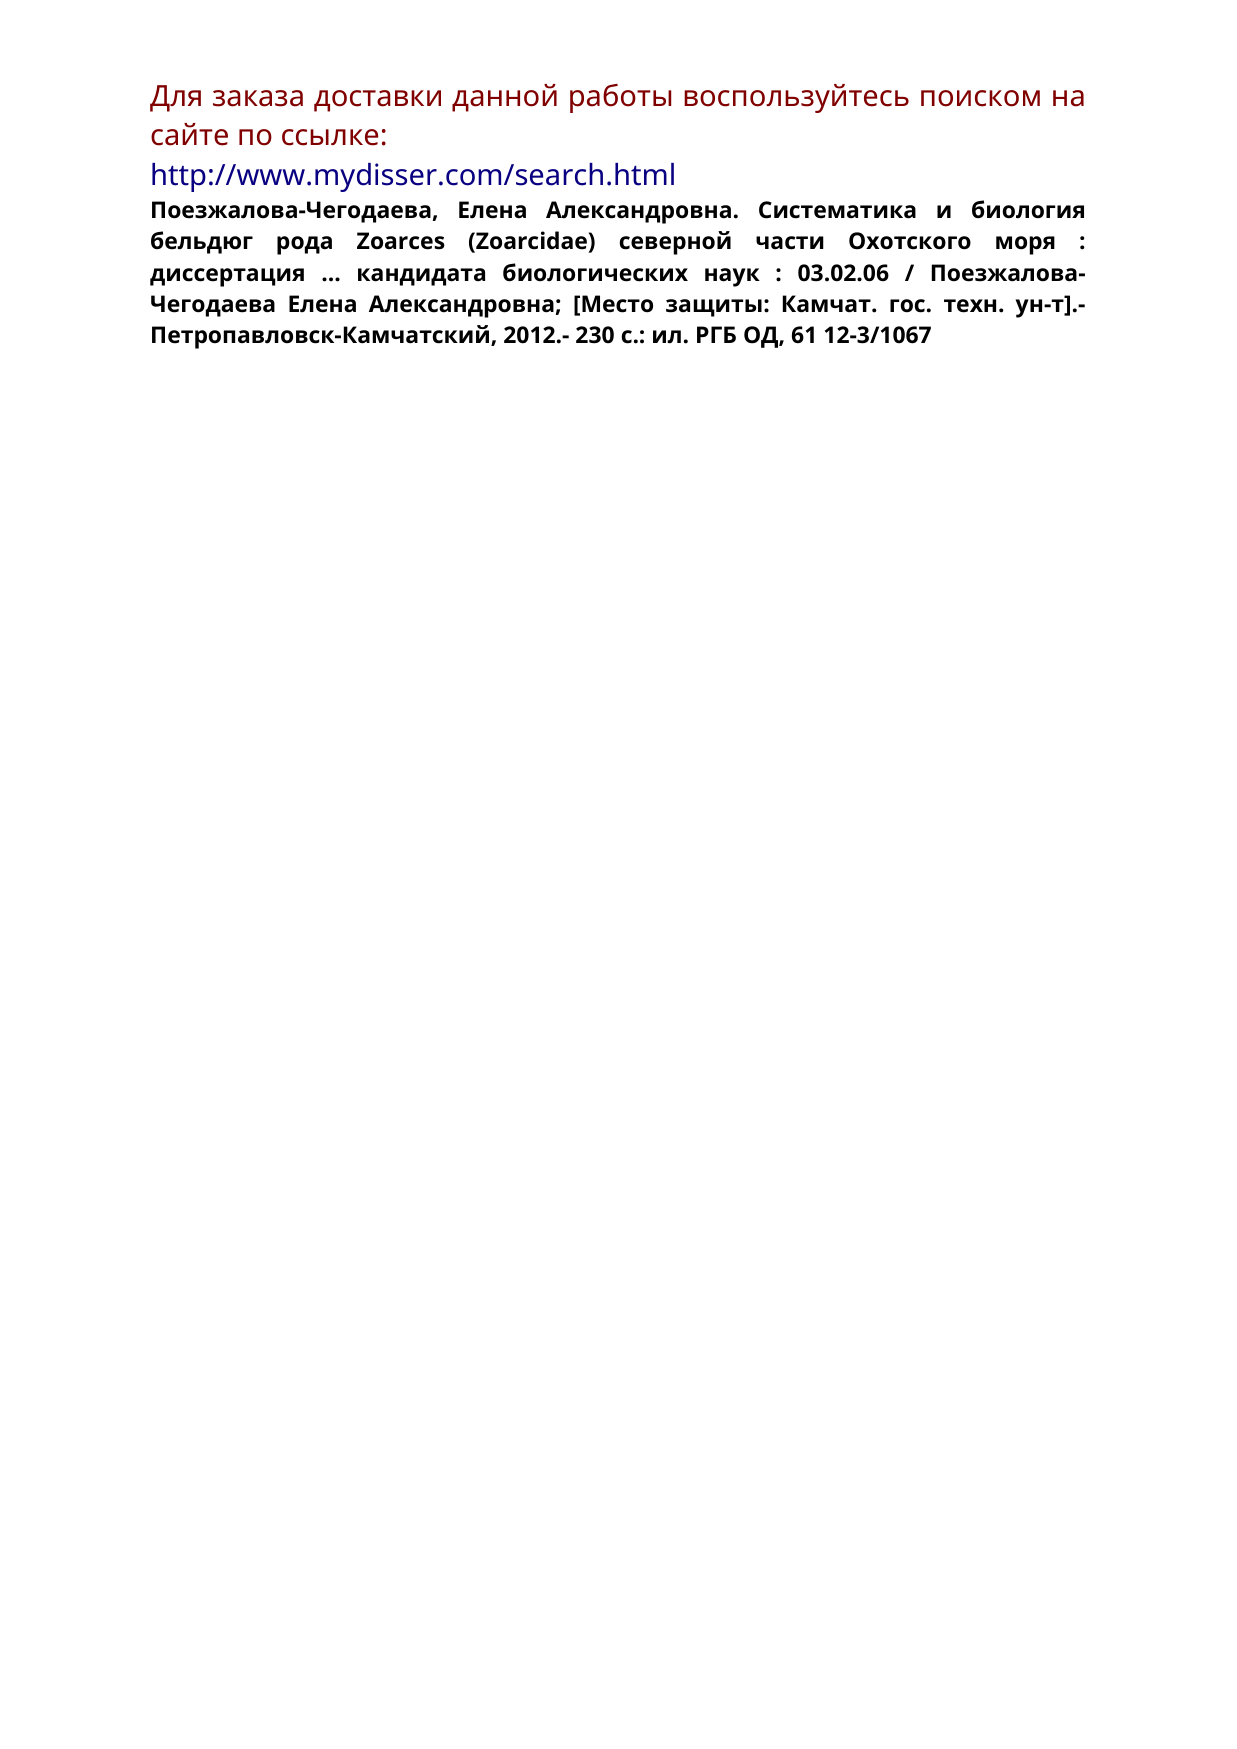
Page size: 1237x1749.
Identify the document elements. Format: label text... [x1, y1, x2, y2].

text Поезжалова-Чегодаева, Елена Александровна. Систематика и биология бельдюг рода Zoarces (Zoarcidae) северной части Охотского моря : диссертация ... кандидата биологических наук : 03.02.06 / Поезжалова-Чегодаева Елена Александровна; [Место защиты: Камчат. гос. техн. ун-т].- Петропавловск-Камчатский, 2012.- 230 с.: ил. РГБ ОД, 61 12-3/1067 [150, 194, 1086, 350]
